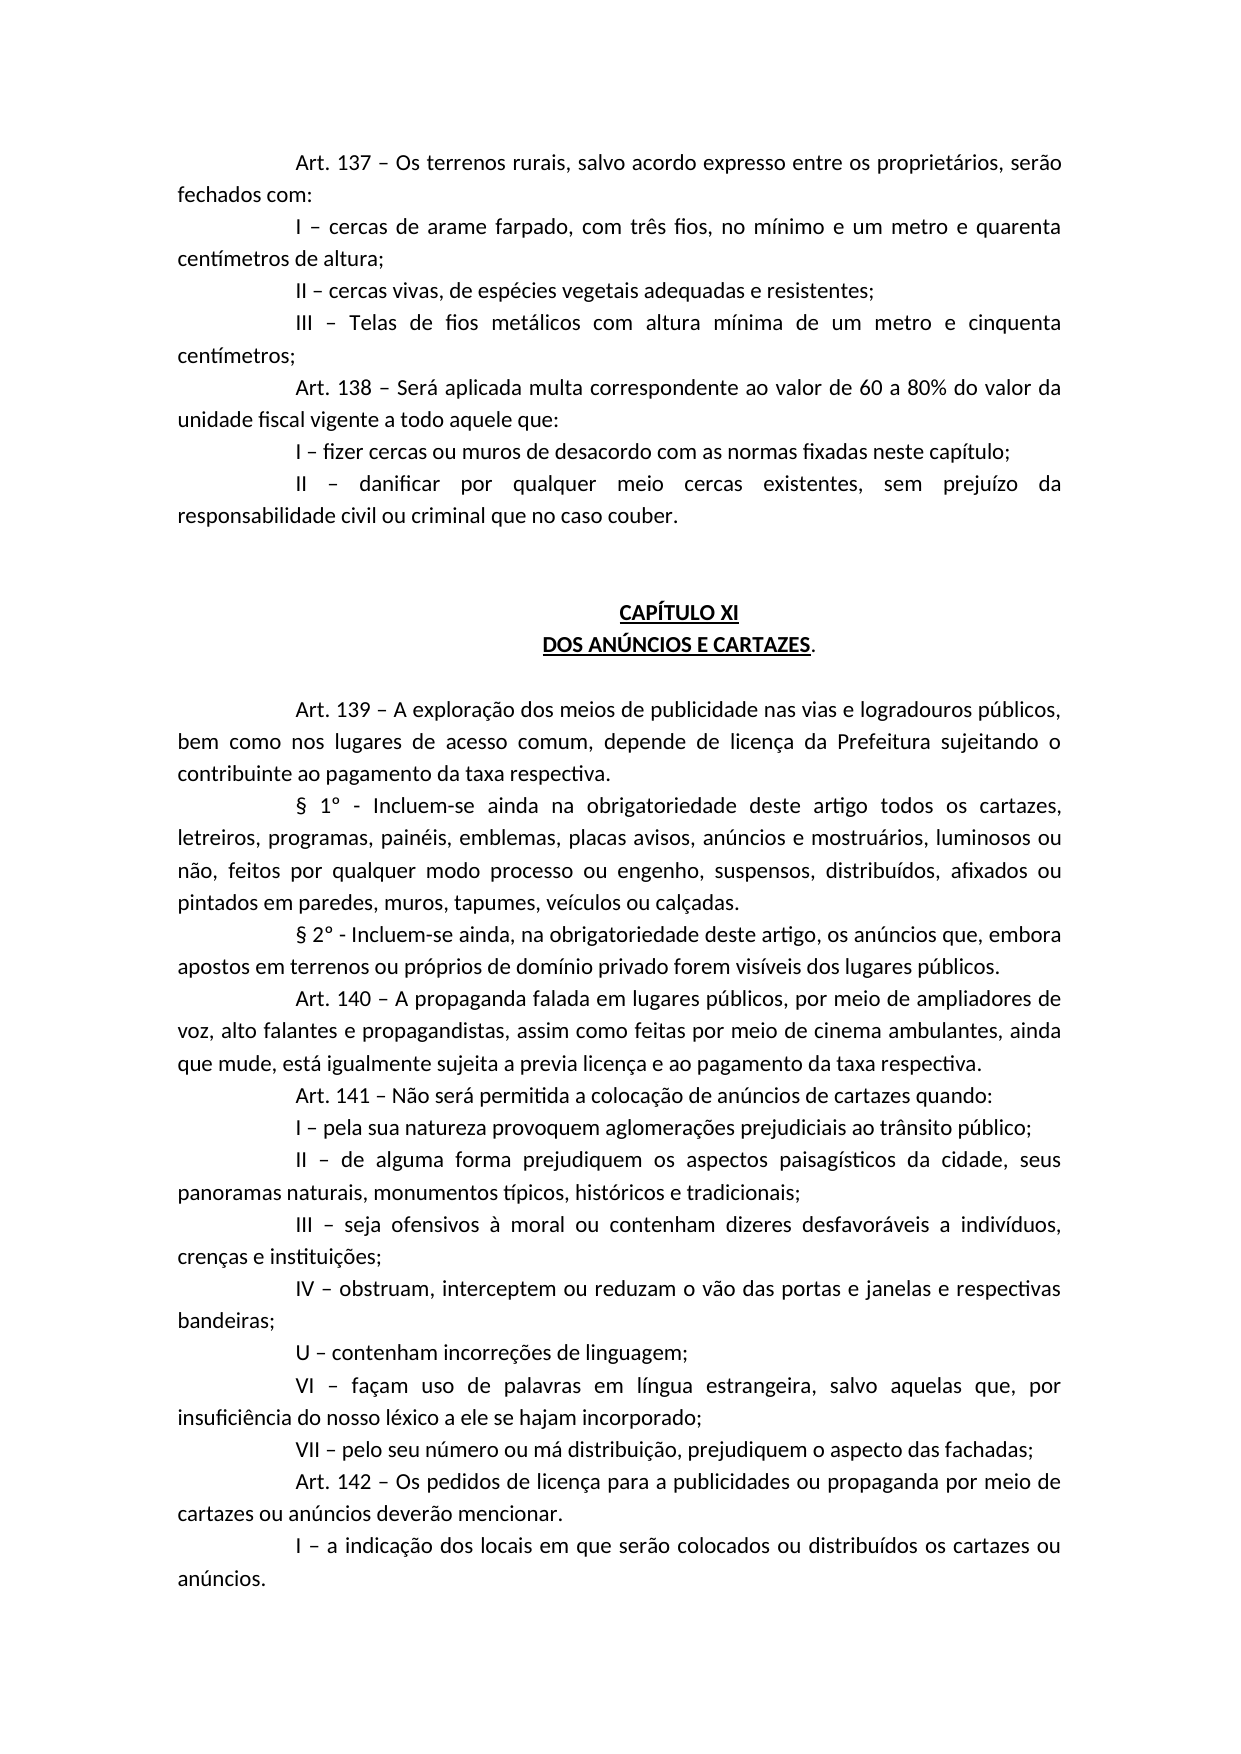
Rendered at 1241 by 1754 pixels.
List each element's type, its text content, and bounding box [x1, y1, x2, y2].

list II – cercas vivas, de espécies vegetais adequadas e resistentes; [177, 276, 1063, 304]
list II – de alguma forma prejudiquem os aspectos paisagísticos da cidade, seus panoramas naturais, monumentos típicos, históricos e tradicionais; [177, 1145, 1063, 1206]
list Art. 137 – Os terrenos rurais, salvo acordo expresso entre os proprietários, serão fechados com: [177, 148, 1063, 208]
list III – seja ofensivos à moral ou contenham dizeres desfavoráveis a indivíduos, crenças e instituições; [177, 1210, 1063, 1270]
list Art. 141 – Não será permitida a colocação de anúncios de cartazes quando: [177, 1081, 1063, 1109]
list I – fizer cercas ou muros de desacordo com as normas fixadas neste capítulo; [177, 437, 1063, 465]
list DOS ANÚNCIOS E CARTAZES. [177, 630, 1063, 658]
list Art. 142 – Os pedidos de licença para a publicidades ou propaganda por meio de cartazes ou anúncios deverão mencionar. [177, 1467, 1063, 1527]
list I – cercas de arame farpado, com três fios, no mínimo e um metro e quarenta centímetros de altura; [177, 212, 1063, 272]
list Art. 139 – A exploração dos meios de publicidade nas vias e logradouros públicos, bem como nos lugares de acesso comum, depende de licença da Prefeitura sujeitando o contribuinte ao pagamento da taxa respectiva. [177, 695, 1063, 787]
list VII – pelo seu número ou má distribuição, prejudiquem o aspecto das fachadas; [177, 1435, 1063, 1463]
list Art. 140 – A propaganda falada em lugares públicos, por meio de ampliadores de voz, alto falantes e propagandistas, assim como feitas por meio de cinema ambulantes, ainda que mude, está igualmente sujeita a previa licença e ao pagamento da taxa respectiva. [177, 984, 1063, 1077]
list CAPÍTULO XI [177, 598, 1063, 626]
list IV – obstruam, interceptem ou reduzam o vão das portas e janelas e respectivas bandeiras; [177, 1274, 1063, 1334]
list III – Telas de fios metálicos com altura mínima de um metro e cinquenta centímetros; [177, 308, 1063, 369]
list I – pela sua natureza provoquem aglomerações prejudiciais ao trânsito público; [177, 1113, 1063, 1141]
list I – a indicação dos locais em que serão colocados ou distribuídos os cartazes ou anúncios. [177, 1532, 1063, 1592]
list U – contenham incorreções de linguagem; [177, 1338, 1063, 1367]
list VI – façam uso de palavras em língua estrangeira, salvo aquelas que, por insuficiência do nosso léxico a ele se hajam incorporado; [177, 1371, 1063, 1431]
list Art. 138 – Será aplicada multa correspondente ao valor de 60 a 80% do valor da unidade fiscal vigente a todo aquele que: [177, 373, 1063, 433]
list II – danificar por qualquer meio cercas existentes, sem prejuízo da responsabilidade civil ou criminal que no caso couber. [177, 469, 1063, 530]
list § 2º - Incluem-se ainda, na obrigatoriedade deste artigo, os anúncios que, embora apostos em terrenos ou próprios de domínio privado forem visíveis dos lugares públicos. [177, 920, 1063, 980]
list § 1º - Incluem-se ainda na obrigatoriedade deste artigo todos os cartazes, letreiros, programas, painéis, emblemas, placas avisos, anúncios e mostruários, luminosos ou não, feitos por qualquer modo processo ou engenho, suspensos, distribuídos, afixados ou pintados em paredes, muros, tapumes, veículos ou calçadas. [177, 791, 1063, 916]
